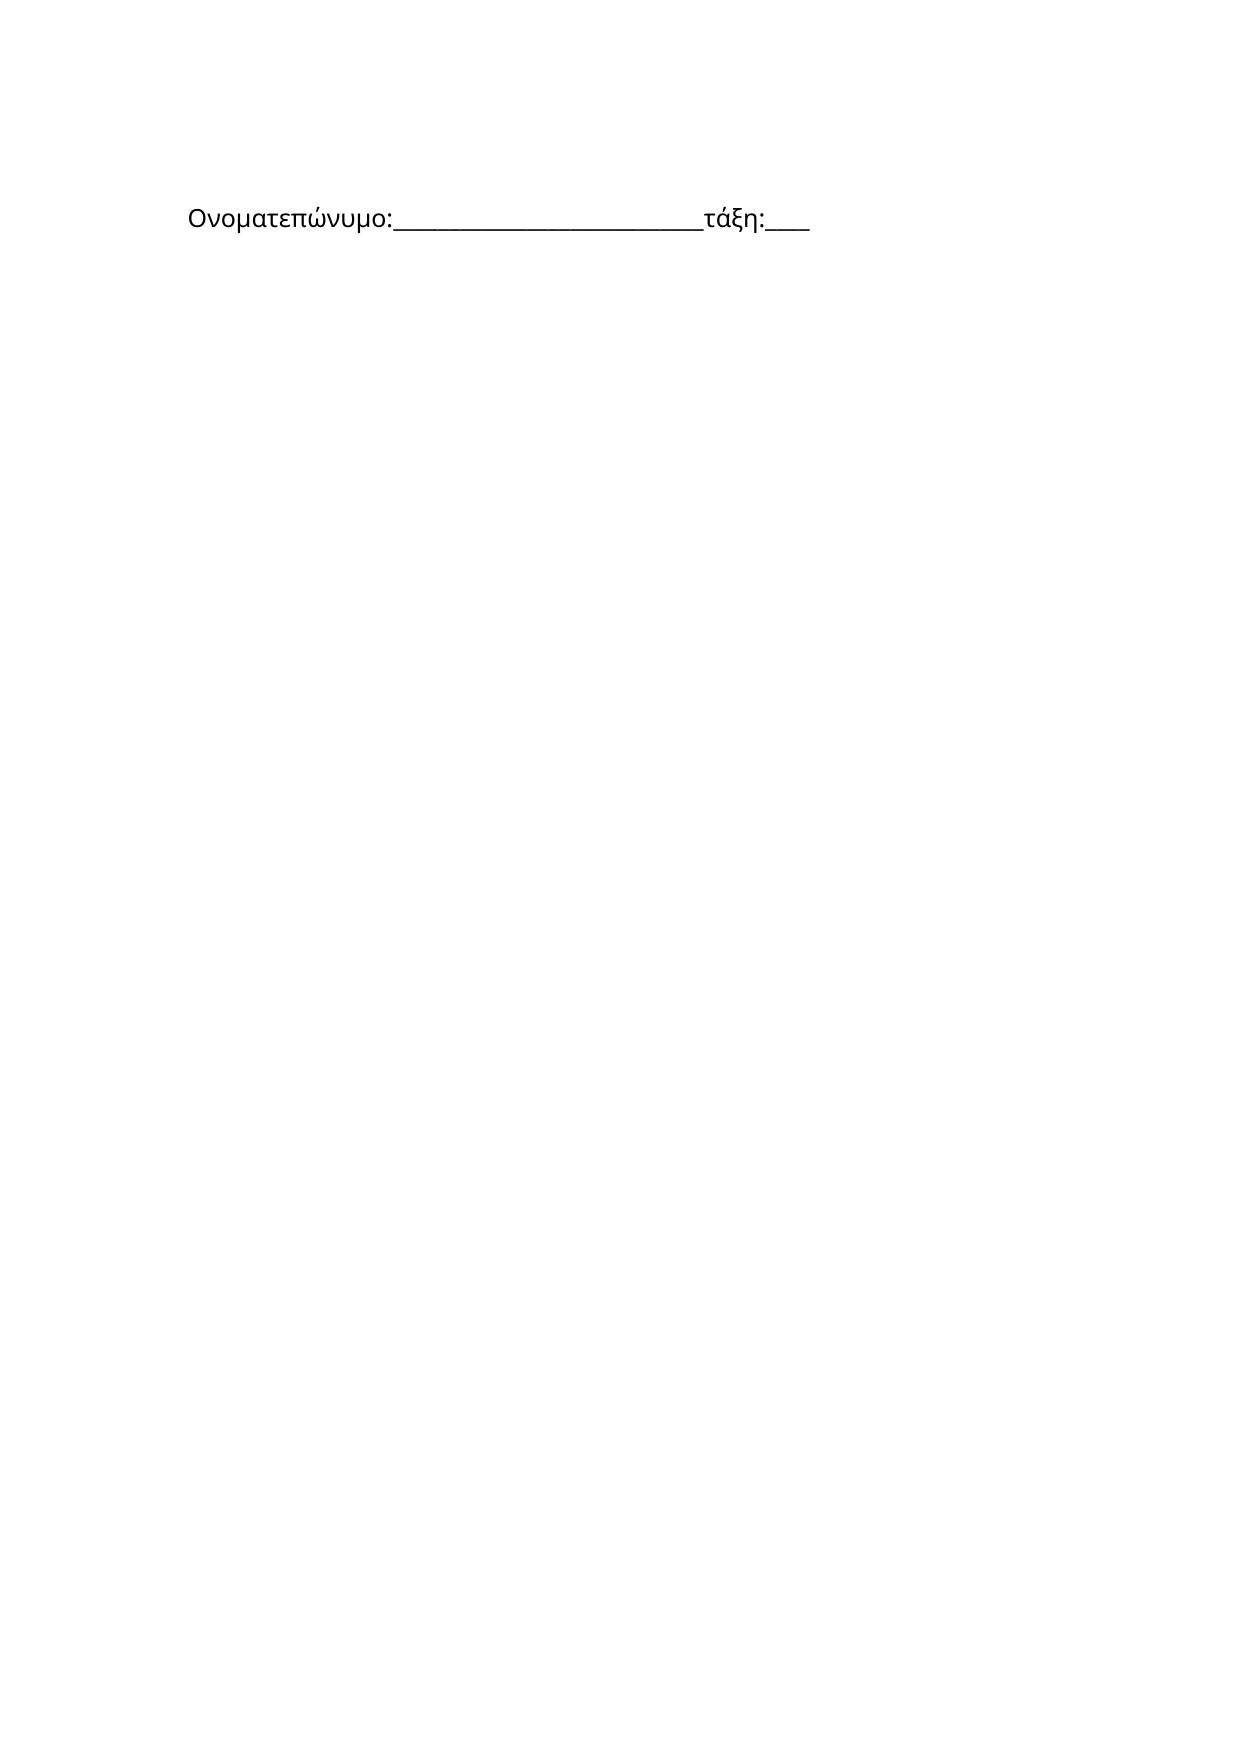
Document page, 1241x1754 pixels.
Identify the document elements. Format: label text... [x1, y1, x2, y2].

text Ονοματεπώνυμο:____________________________τάξη:____ [187, 201, 1053, 235]
